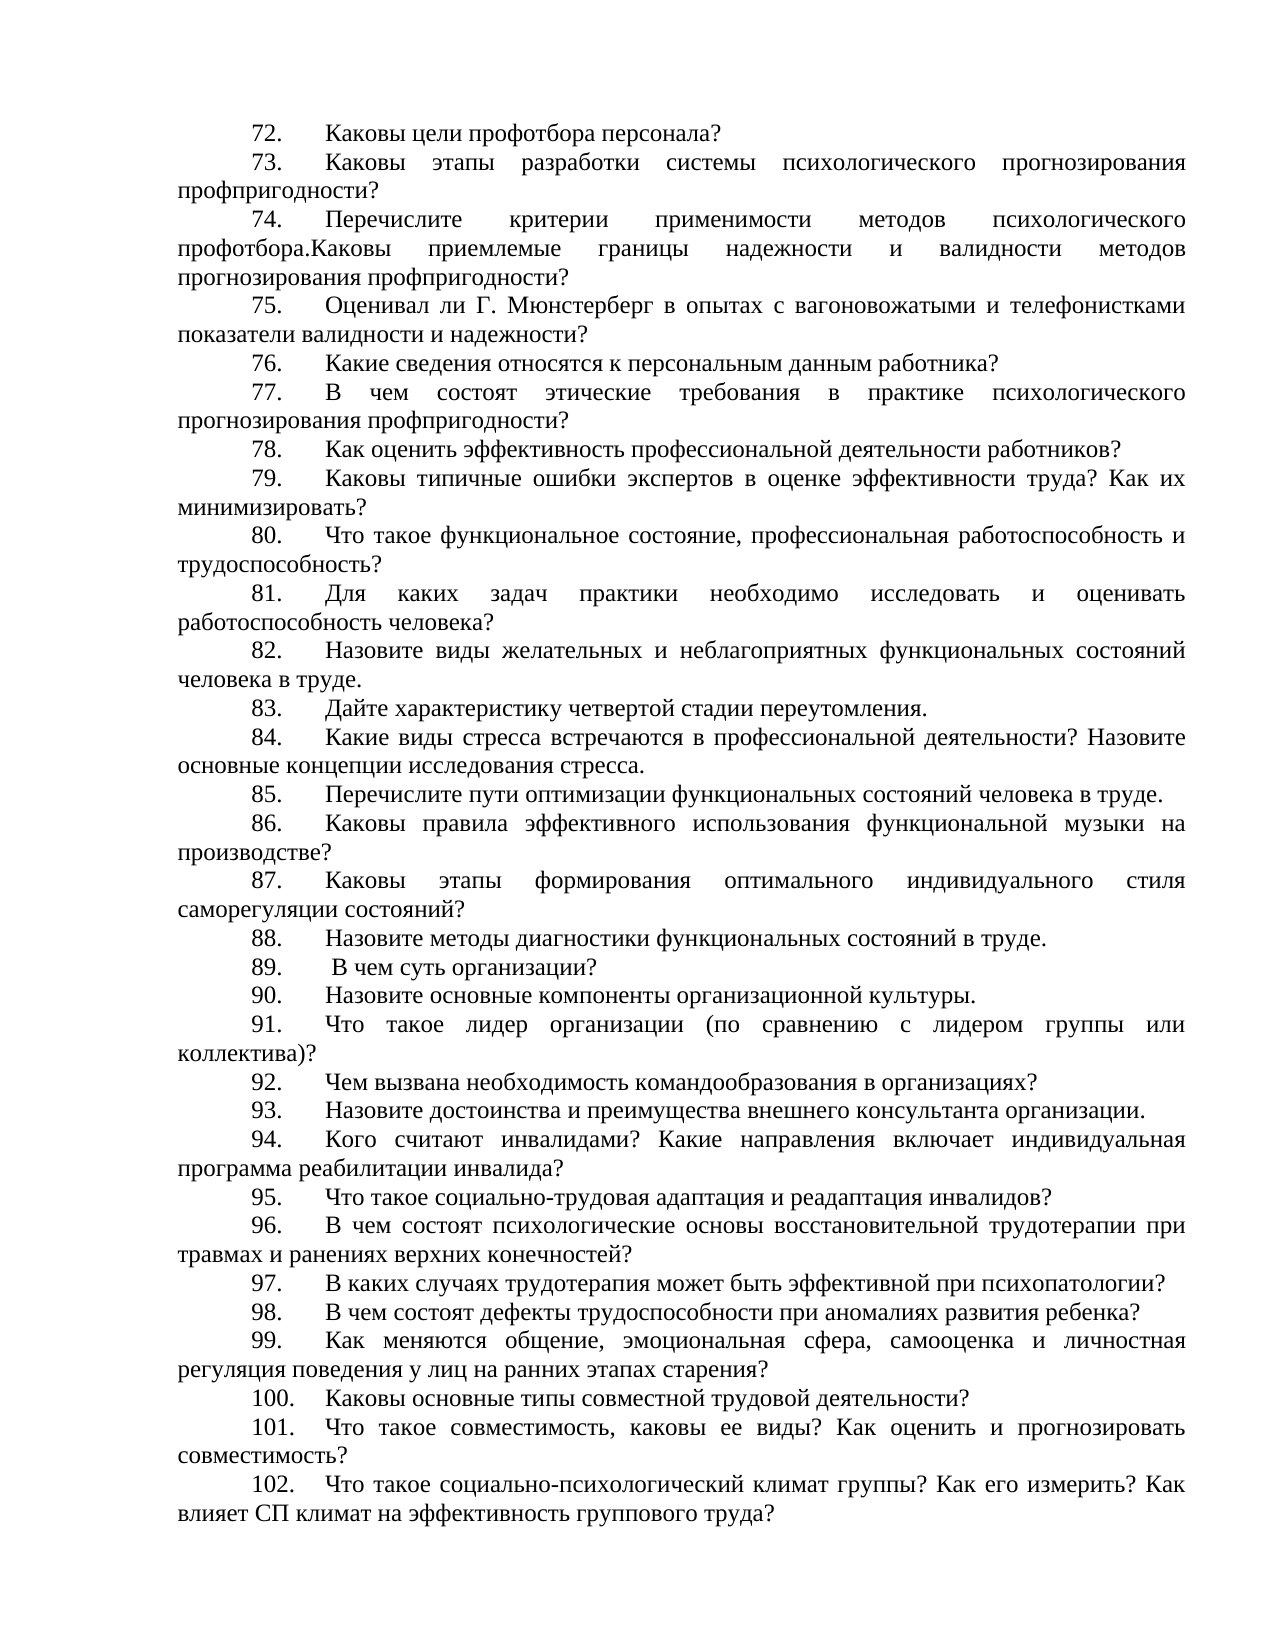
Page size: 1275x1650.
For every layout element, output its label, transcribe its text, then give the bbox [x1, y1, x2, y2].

list В каких случаях трудотерапия может быть эффективной при психопатологии? [177, 1268, 1186, 1297]
list Каковы типичные ошибки экспертов в оценке эффективности труда? Как их минимизировать? [177, 463, 1186, 521]
list Каковы этапы разработки системы психологического прогнозирования профпригодности? [177, 147, 1186, 204]
list Назовите виды желательных и неблагоприятных функциональных состояний человека в труде. [177, 636, 1186, 693]
list Назовите методы диагностики функциональных состояний в труде. [177, 923, 1186, 952]
list Что такое лидер организации (по сравнению с лидером группы или коллектива)? [177, 1009, 1186, 1067]
list Дайте характеристику четвертой стадии переутомления. [177, 693, 1186, 722]
list Какие сведения относятся к персональным данным работника? [177, 348, 1186, 377]
list Что такое совместимость, каковы ее виды? Как оценить и прогнозировать совместимость? [177, 1412, 1186, 1469]
list Назовите достоинства и преимущества внешнего консультанта организации. [177, 1096, 1186, 1124]
list Что такое социально-психологический климат группы? Как его измерить? Как влияет СП климат на эффективность группового труда? [177, 1469, 1186, 1527]
list Назовите основные компоненты организационной культуры. [177, 981, 1186, 1009]
list Перечислите пути оптимизации функциональных состояний человека в труде. [177, 779, 1186, 808]
list В чем состоят дефекты трудоспособности при аномалиях развития ребенка? [177, 1297, 1186, 1326]
list Что такое социально-трудовая адаптация и реадаптация инвалидов? [177, 1182, 1186, 1211]
list Каковы правила эффективного использования функциональной музыки на производстве? [177, 808, 1186, 866]
list Чем вызвана необходимость командообразования в организациях? [177, 1067, 1186, 1096]
list Для каких задач практики необходимо исследовать и оценивать работоспособность человека? [177, 578, 1186, 636]
list В чем состоят психологические основы восстановительной трудотерапии при травмах и ранениях верхних конечностей? [177, 1211, 1186, 1268]
list Каковы цели профотбора персонала? [177, 118, 1186, 147]
list Перечислите критерии применимости методов психологического профотбора.Каковы приемлемые границы надежности и валидности методов прогнозирования профпригодности? [177, 204, 1186, 291]
list В чем суть организации? [177, 952, 1186, 981]
list Как меняются общение, эмоциональная сфера, самооценка и личностная регуляция поведения у лиц на ранних этапах старения? [177, 1326, 1186, 1383]
list Как оценить эффективность профессиональной деятельности работников? [177, 434, 1186, 463]
list Оценивал ли Г. Мюнстерберг в опытах с вагоновожатыми и телефонистками показатели валидности и надежности? [177, 291, 1186, 348]
list Кого считают инвалидами? Какие направления включает индивидуальная программа реабилитации инвалида? [177, 1124, 1186, 1182]
list В чем состоят этические требования в практике психологического прогнозирования профпригодности? [177, 377, 1186, 434]
list Каковы этапы формирования оптимального индивидуального стиля саморегуляции состояний? [177, 866, 1186, 923]
list Что такое функциональное состояние, профессиональная работоспособность и трудоспособность? [177, 521, 1186, 578]
list Какие виды стресса встречаются в профессиональной деятельности? Назовите основные концепции исследования стресса. [177, 722, 1186, 779]
list Каковы основные типы совместной трудовой деятельности? [177, 1383, 1186, 1412]
